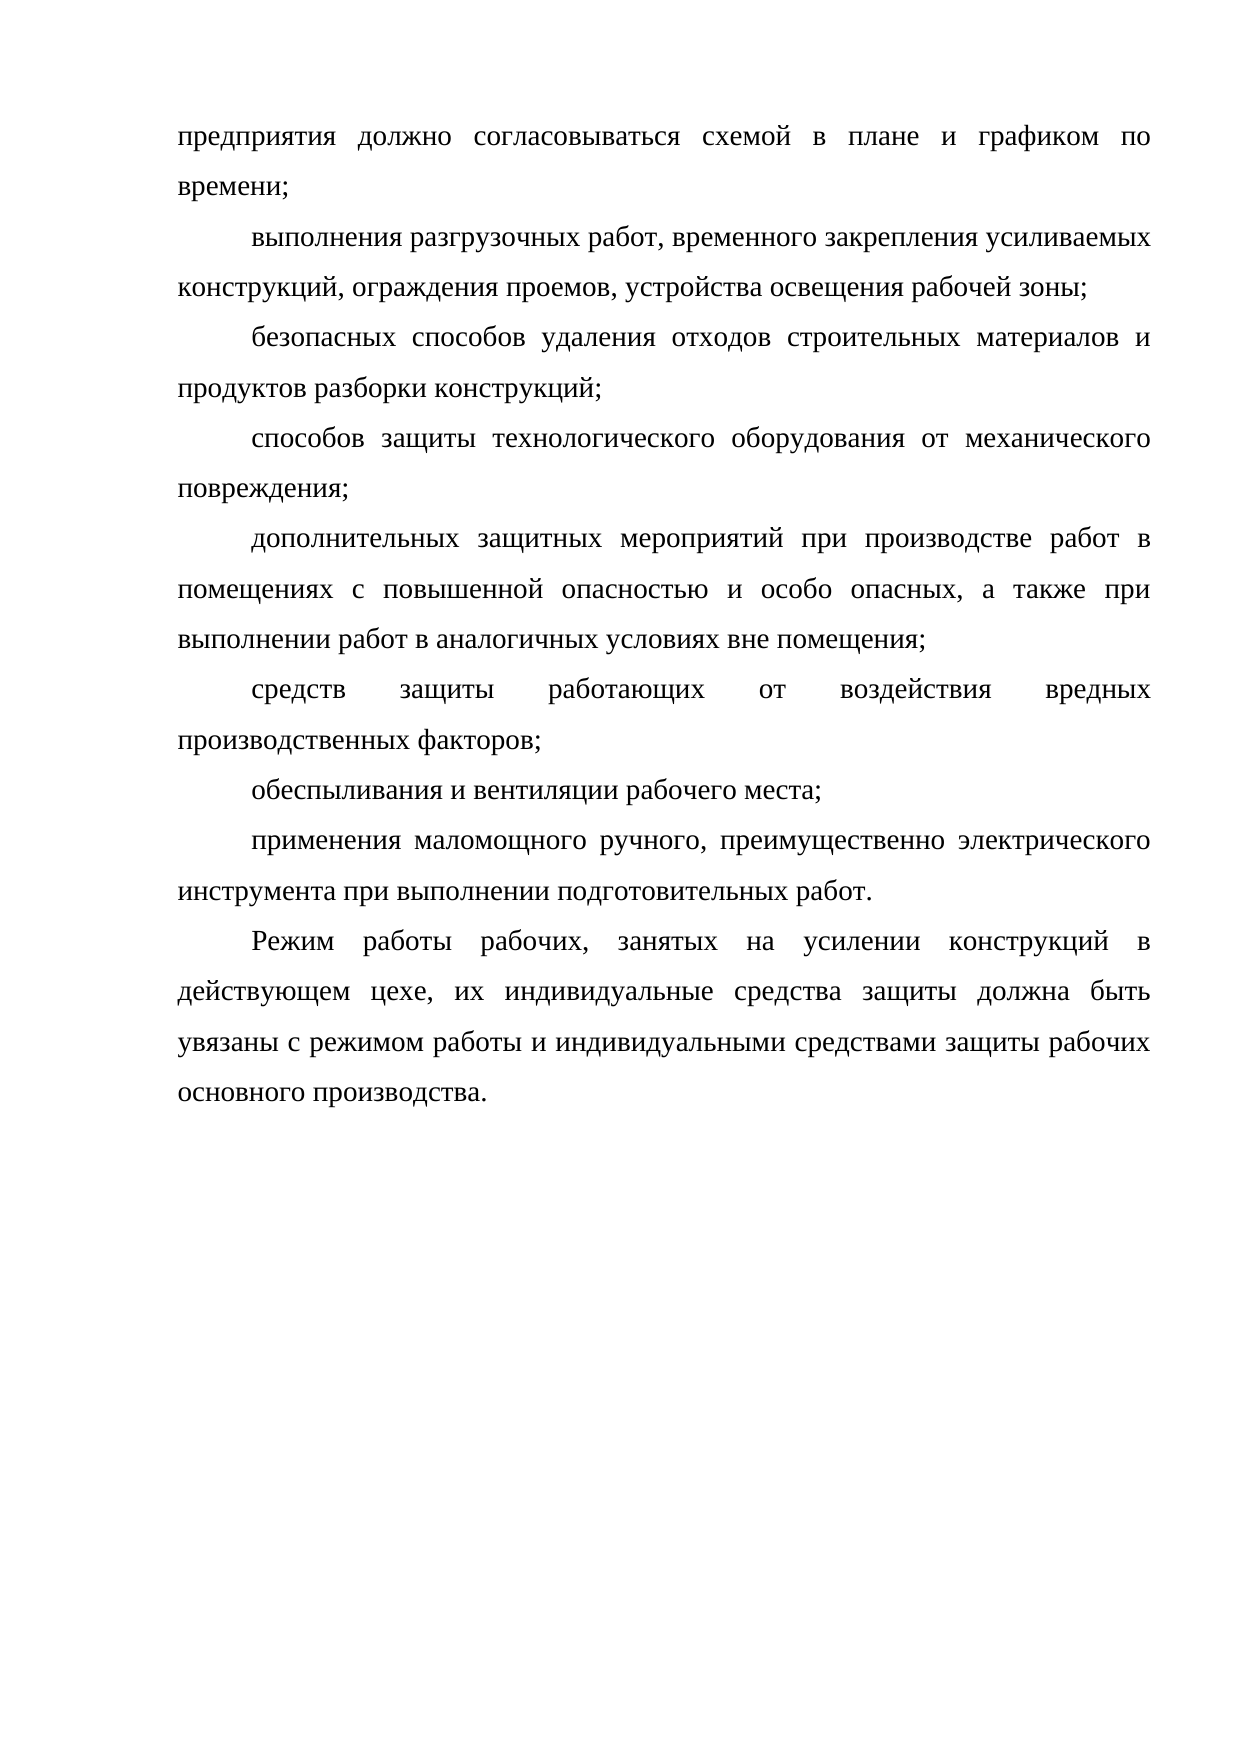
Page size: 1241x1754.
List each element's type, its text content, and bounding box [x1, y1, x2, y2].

text безопасных способов удаления отходов строительных материалов и продуктов разборки конструкций; [177, 319, 1152, 403]
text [177, 118, 1152, 202]
text применения маломощного ручного, преимущественно электрического инструмента при выполнении подготовительных работ. [177, 822, 1152, 906]
text дополнительных защитных мероприятий при производстве работ в помещениях с повышенной опасностью и особо опасных, а также при выполнении работ в аналогичных условиях вне помещения; [177, 521, 1152, 655]
text средств защиты работающих от воздействия вредных производственных факторов; [177, 672, 1152, 755]
text обеспыливания и вентиляции рабочего места; [177, 772, 1152, 806]
text способов защиты технологического оборудования от механического повреждения; [177, 420, 1152, 504]
text выполнения разгрузочных работ, временного закрепления усиливаемых конструкций, ограждения проемов, устройства освещения рабочей зоны; [177, 219, 1152, 303]
text Режим работы рабочих, занятых на усилении конструкций в действующем цехе, их индивидуальные средства защиты должна быть увязаны с режимом работы и индивидуальными средствами защиты рабочих основного производства. [177, 923, 1152, 1108]
